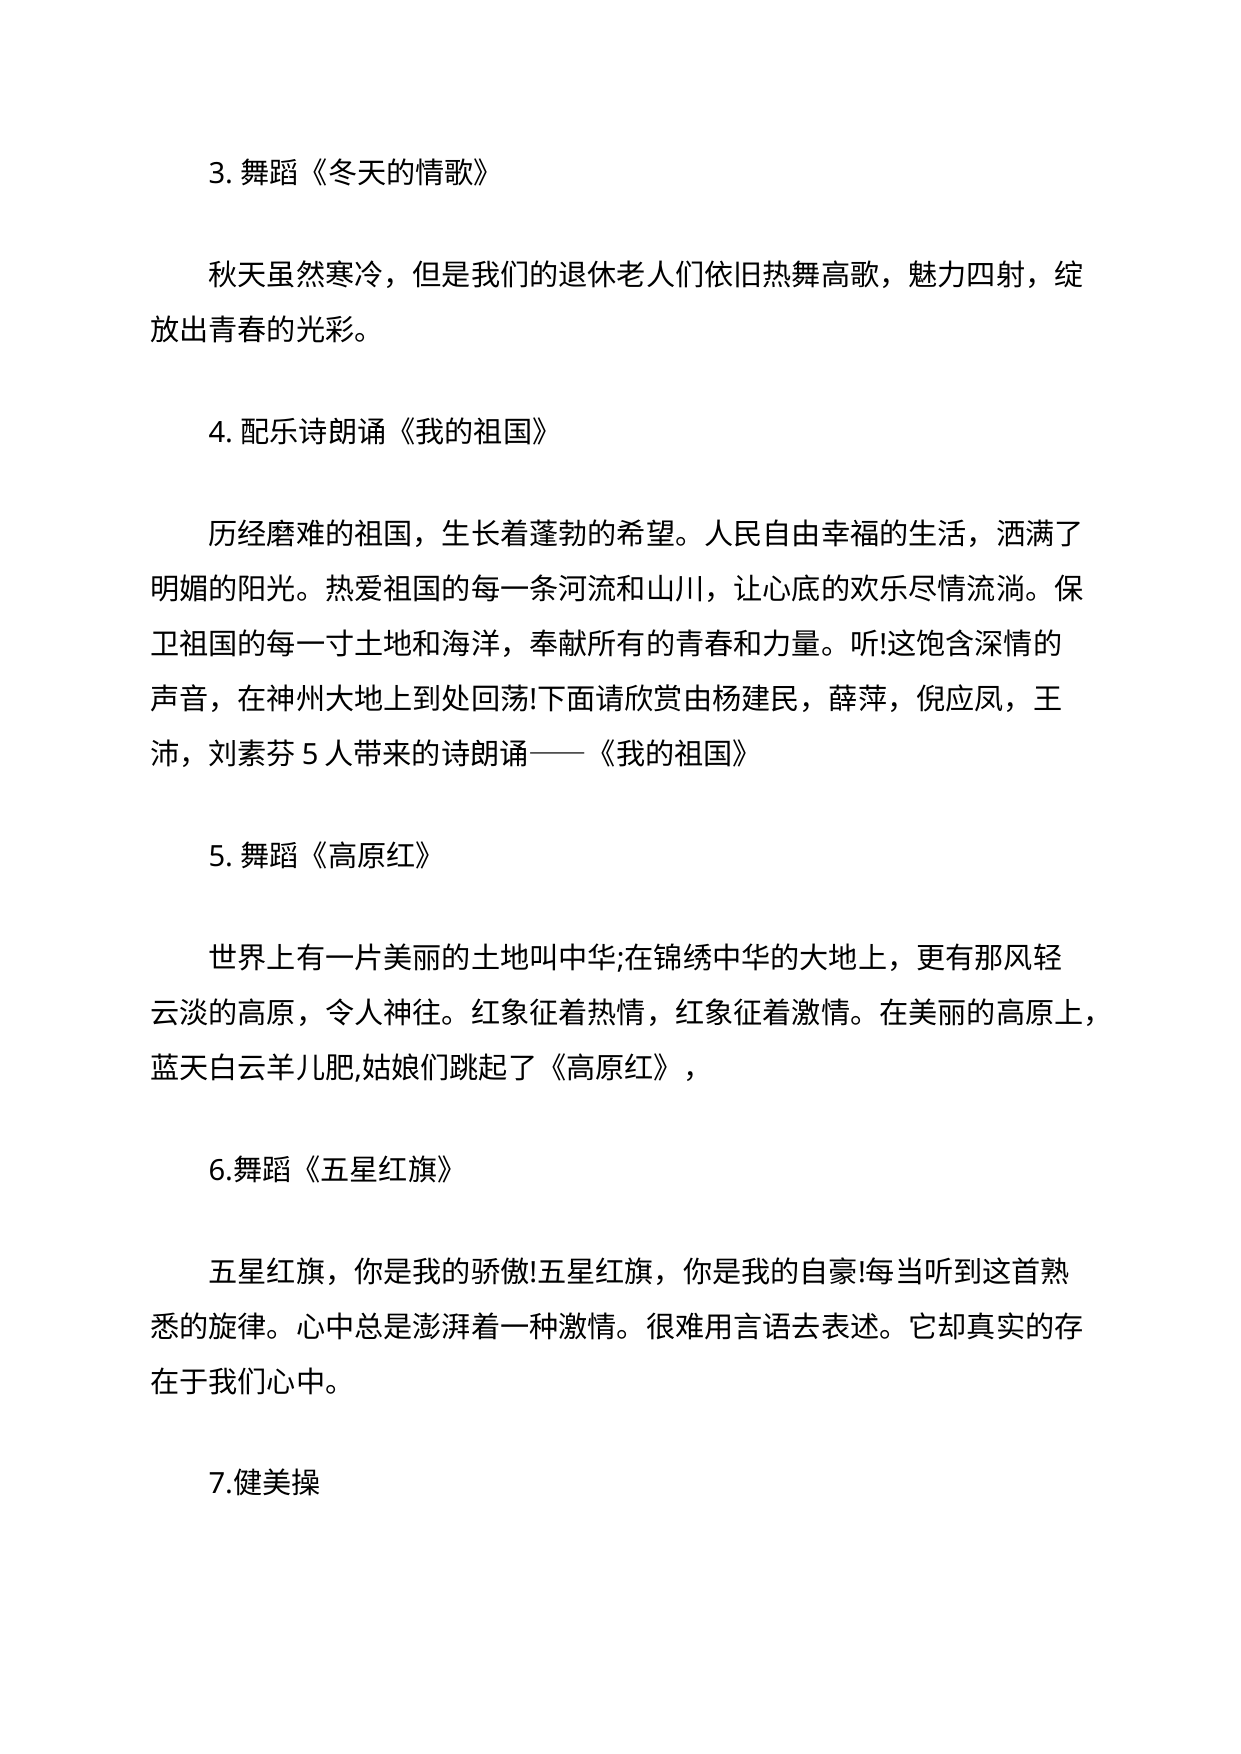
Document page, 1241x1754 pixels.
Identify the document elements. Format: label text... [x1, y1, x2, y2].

text 6.舞蹈《五星红旗》 [150, 1146, 1090, 1189]
text 五星红旗，你是我的骄傲!五星红旗，你是我的自豪!每当听到这首熟悉的旋律。心中总是澎湃着一种激情。很难用言语去表述。它却真实的存在于我们心中。 [150, 1248, 1090, 1400]
text 秋天虽然寒冷，但是我们的退休老人们依旧热舞高歌，魅力四射，绽放出青春的光彩。 [150, 252, 1090, 349]
text 世界上有一片美丽的土地叫中华;在锦绣中华的大地上，更有那风轻云淡的高原，令人神往。红象征着热情，红象征着激情。在美丽的高原上，蓝天白云羊儿肥,姑娘们跳起了《高原红》， [150, 934, 1090, 1087]
text 4. 配乐诗朗诵《我的祖国》 [150, 409, 1090, 451]
text 历经磨难的祖国，生长着蓬勃的希望。人民自由幸福的生活，洒满了明媚的阳光。热爱祖国的每一条河流和山川，让心底的欢乐尽情流淌。保卫祖国的每一寸土地和海洋，奉献所有的青春和力量。听!这饱含深情的声音，在神州大地上到处回荡!下面请欣赏由杨建民，薛萍，倪应凤，王沛，刘素芬5人带来的诗朗诵——《我的祖国》 [150, 511, 1090, 773]
text 7.健美操 [150, 1460, 1090, 1502]
text 5. 舞蹈《高原红》 [150, 832, 1090, 875]
text 3. 舞蹈《冬天的情歌》 [150, 150, 1090, 192]
